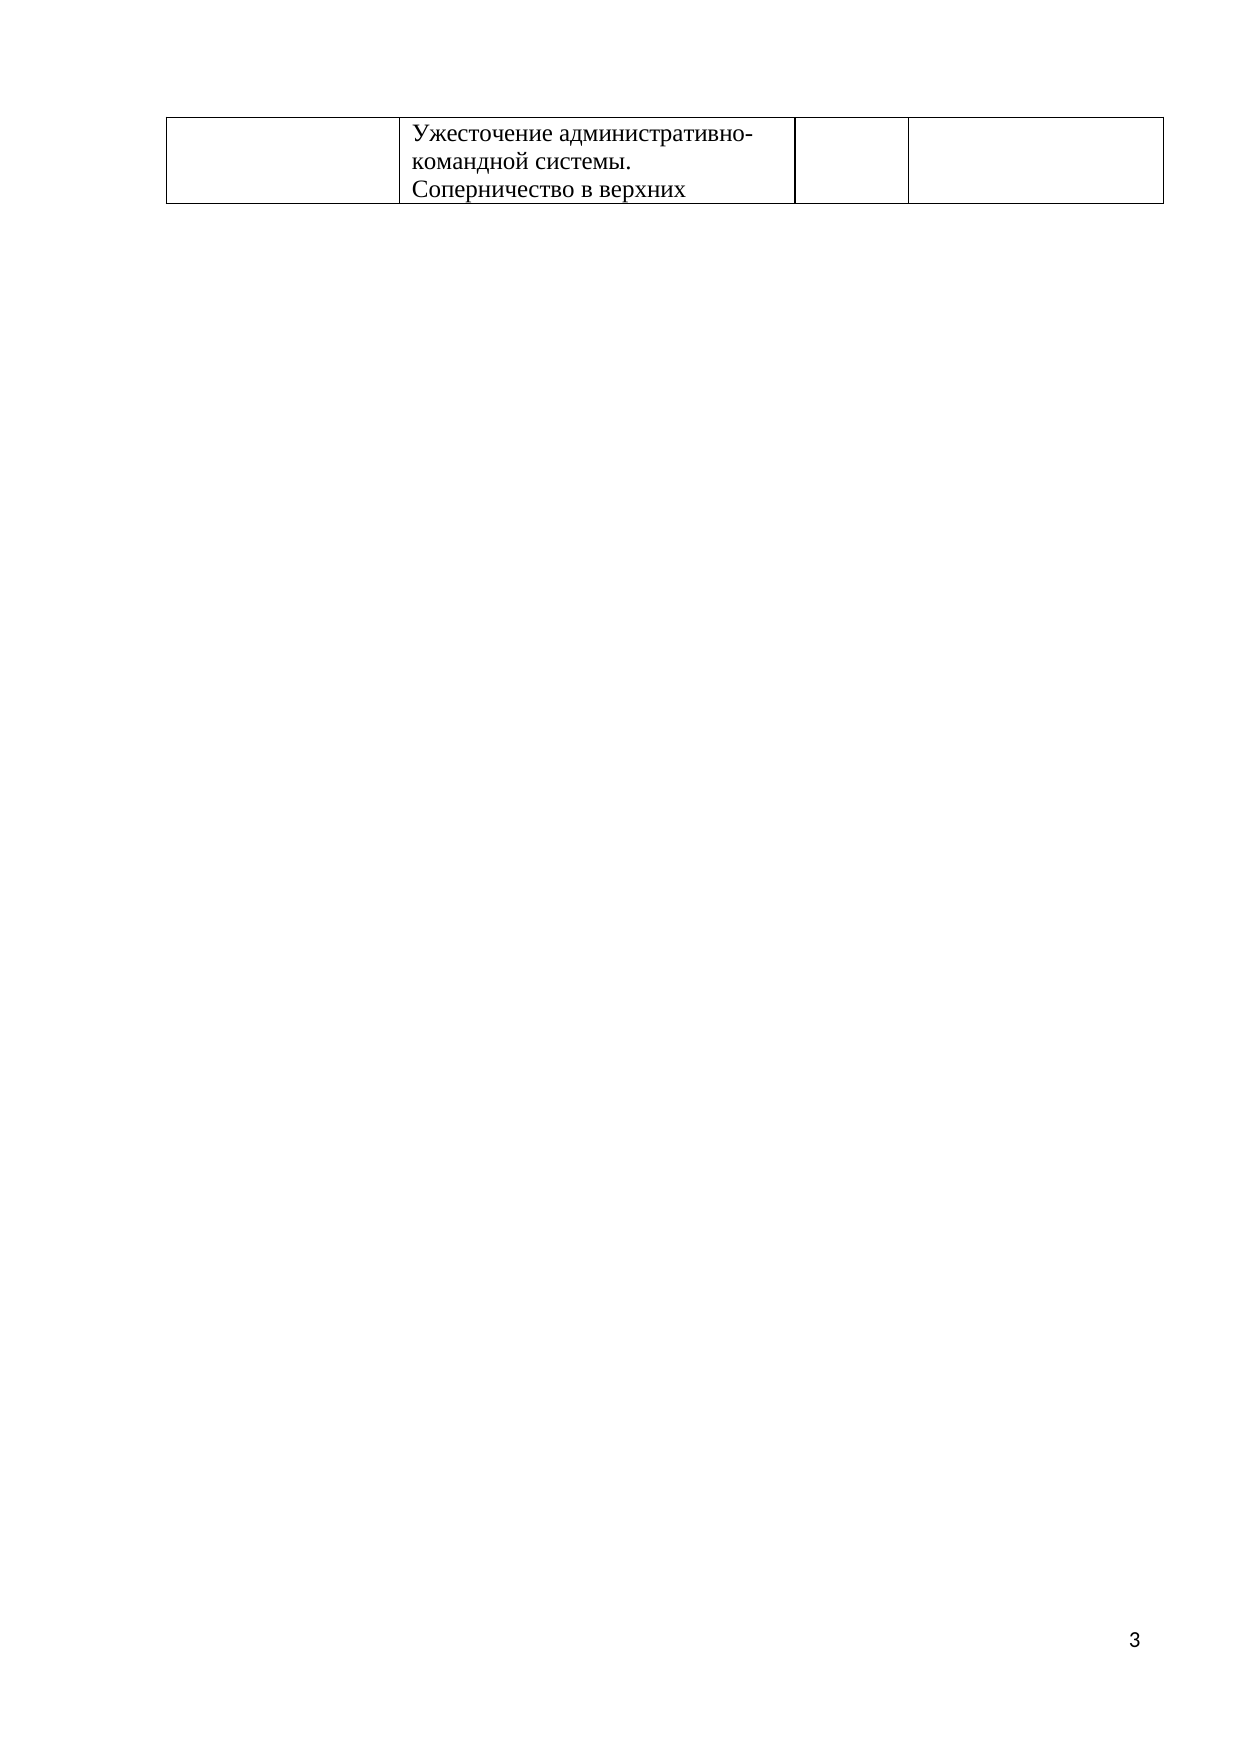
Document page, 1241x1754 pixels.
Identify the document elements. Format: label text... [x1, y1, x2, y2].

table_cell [400, 118, 794, 203]
table_cell 1 [796, 118, 908, 203]
